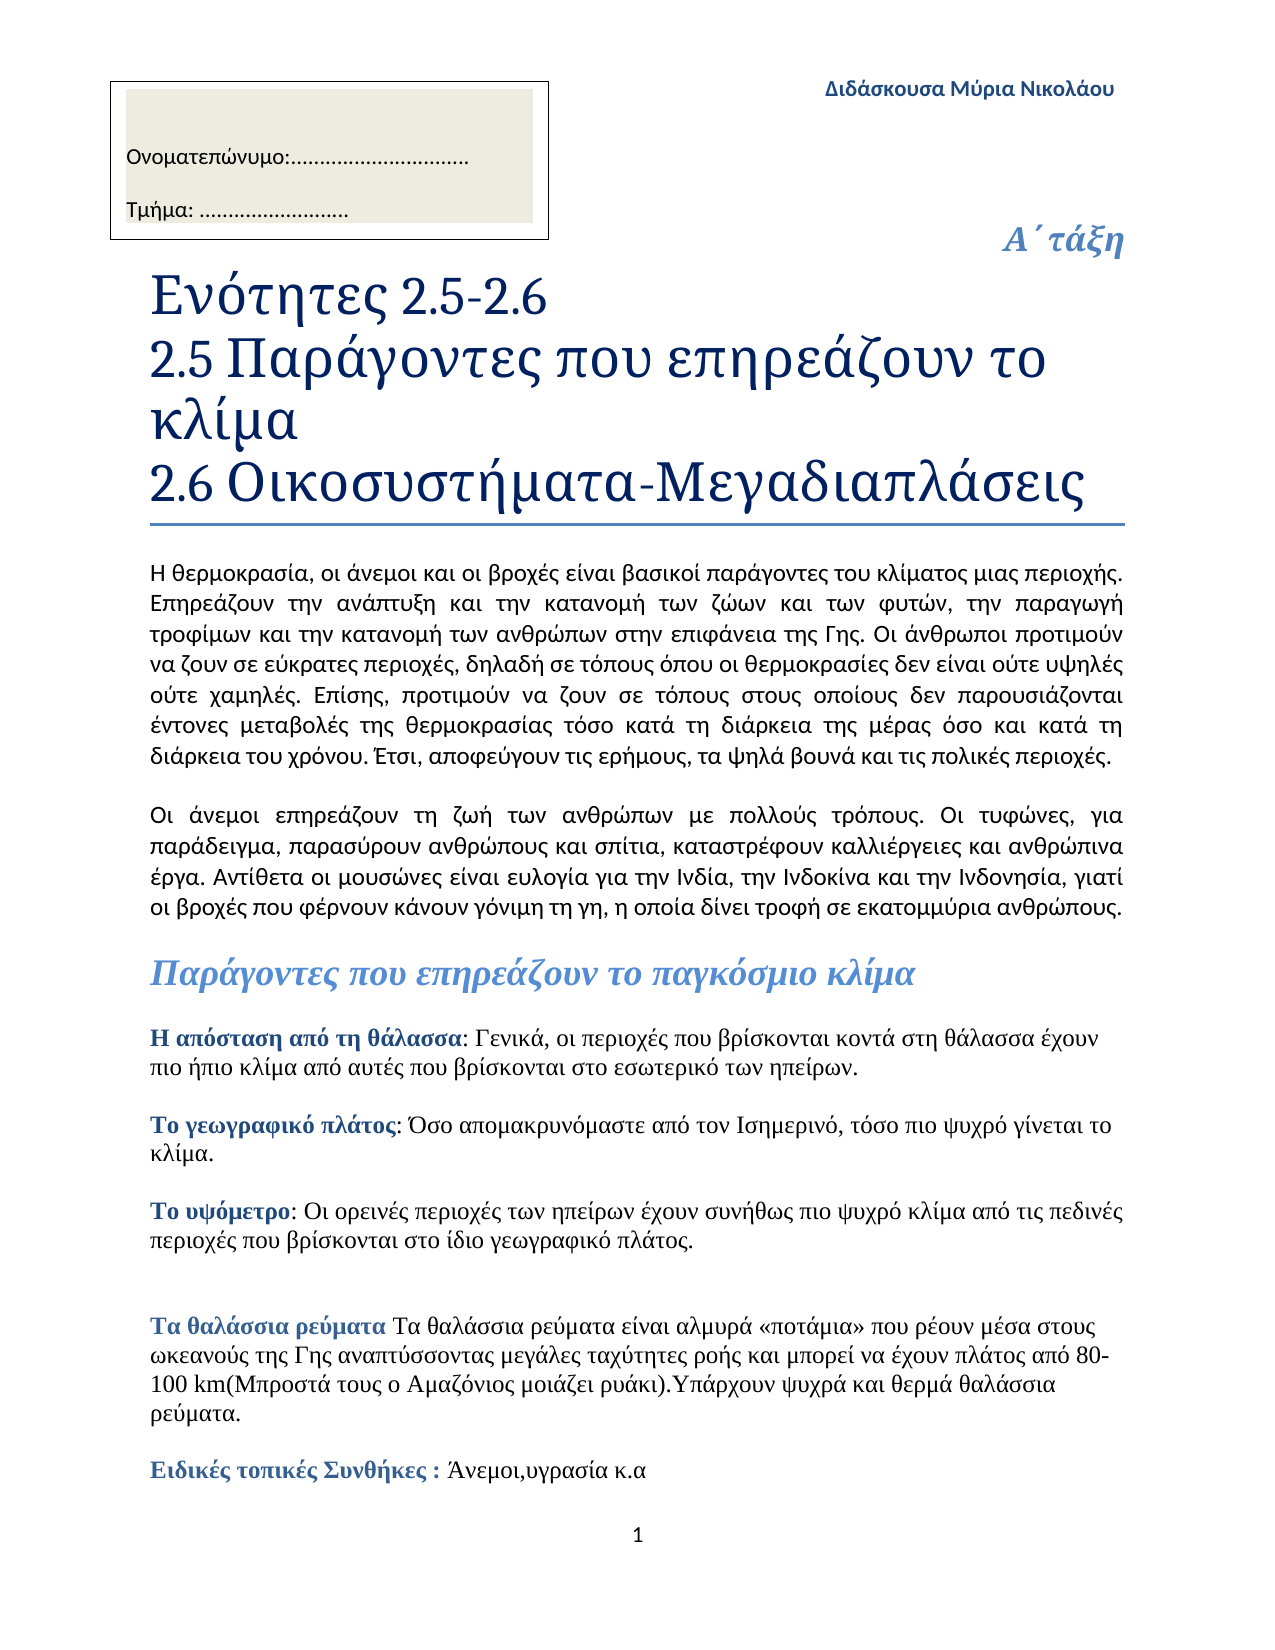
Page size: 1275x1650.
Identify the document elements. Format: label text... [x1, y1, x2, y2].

text Ειδικές τοπικές Συνθήκες : Άνεμοι,υγρασία κ.α [150, 1455, 1125, 1484]
title Ενότητες 2.5-2.6 [150, 266, 1125, 328]
title 2.6 Οικοσυστήματα-Μεγαδιαπλάσεις [150, 453, 1125, 523]
text Τα θαλάσσια ρεύματα Τα θαλάσσια ρεύματα είναι αλμυρά «ποτάμια» που ρέουν μέσα στους ωκεανούς της Γης αναπτύσσοντας μεγάλες ταχύτητες ροής και μπορεί να έχουν πλάτος από 80-100 km(Μπροστά τους ο Αμαζόνιος μοιάζει ρυάκι).Υπάρχουν ψυχρά και θερμά θαλάσσια ρεύματα. [150, 1311, 1125, 1426]
text Η απόσταση από τη θάλασσα: Γενικά, οι περιοχές που βρίσκονται κοντά στη θάλασσα έχουν πιο ήπιο κλίμα από αυτές που βρίσκονται στο εσωτερικό των ηπείρων. [150, 1023, 1125, 1081]
text Το υψόμετρο: Οι ορεινές περιοχές των ηπείρων έχουν συνήθως πιο ψυχρό κλίμα από τις πεδινές περιοχές που βρίσκονται στο ίδιο γεωγραφικό πλάτος. [150, 1196, 1125, 1254]
subtitle Α΄τάξη [150, 222, 1125, 260]
text Η θερμοκρασία, οι άνεμοι και οι βροχές είναι βασικοί παράγοντες του κλίματος μιας περιοχής. Επηρεάζουν την ανάπτυξη και την κατανομή των ζώων και των φυτών, την παραγωγή τροφίμων και την κατανομή των ανθρώπων στην επιφάνεια της Γης. Οι άνθρωποι προτιμούν να ζουν σε εύκρατες περιοχές, δηλαδή σε τόπους όπου οι θερμοκρασίες δεν είναι ούτε υψηλές ούτε χαμηλές. Επίσης, προτιμούν να ζουν σε τόπους στους οποίους δεν παρουσιάζονται έντονες μεταβολές της θερμοκρασίας τόσο κατά τη διάρκεια της μέρας όσο και κατά τη διάρκεια του χρόνου. Έτσι, αποφεύγουν τις ερήμους, τα ψηλά βουνά και τις πολικές περιοχές. [150, 557, 1125, 770]
text Οι άνεμοι επηρεάζουν τη ζωή των ανθρώπων με πολλούς τρόπους. Οι τυφώνες, για παράδειγμα, παρασύρουν ανθρώπους και σπίτια, καταστρέφουν καλλιέργειες και ανθρώπινα έργα. Αντίθετα οι μουσώνες είναι ευλογία για την Ινδία, την Ινδοκίνα και την Ινδονησία, γιατί οι βροχές που φέρνουν κάνουν γόνιμη τη γη, η οποία δίνει τροφή σε εκατομμύρια ανθρώπους. [150, 799, 1125, 922]
text Παράγοντες που επηρεάζουν το παγκόσμιο κλίμα [150, 951, 1125, 994]
text Το γεωγραφικό πλάτος: Όσο απομακρυνόμαστε από τον Ισημερινό, τόσο πιο ψυχρό γίνεται το κλίμα. [150, 1110, 1125, 1167]
title 2.5 Παράγοντες που επηρεάζουν το κλίμα [150, 328, 1125, 453]
